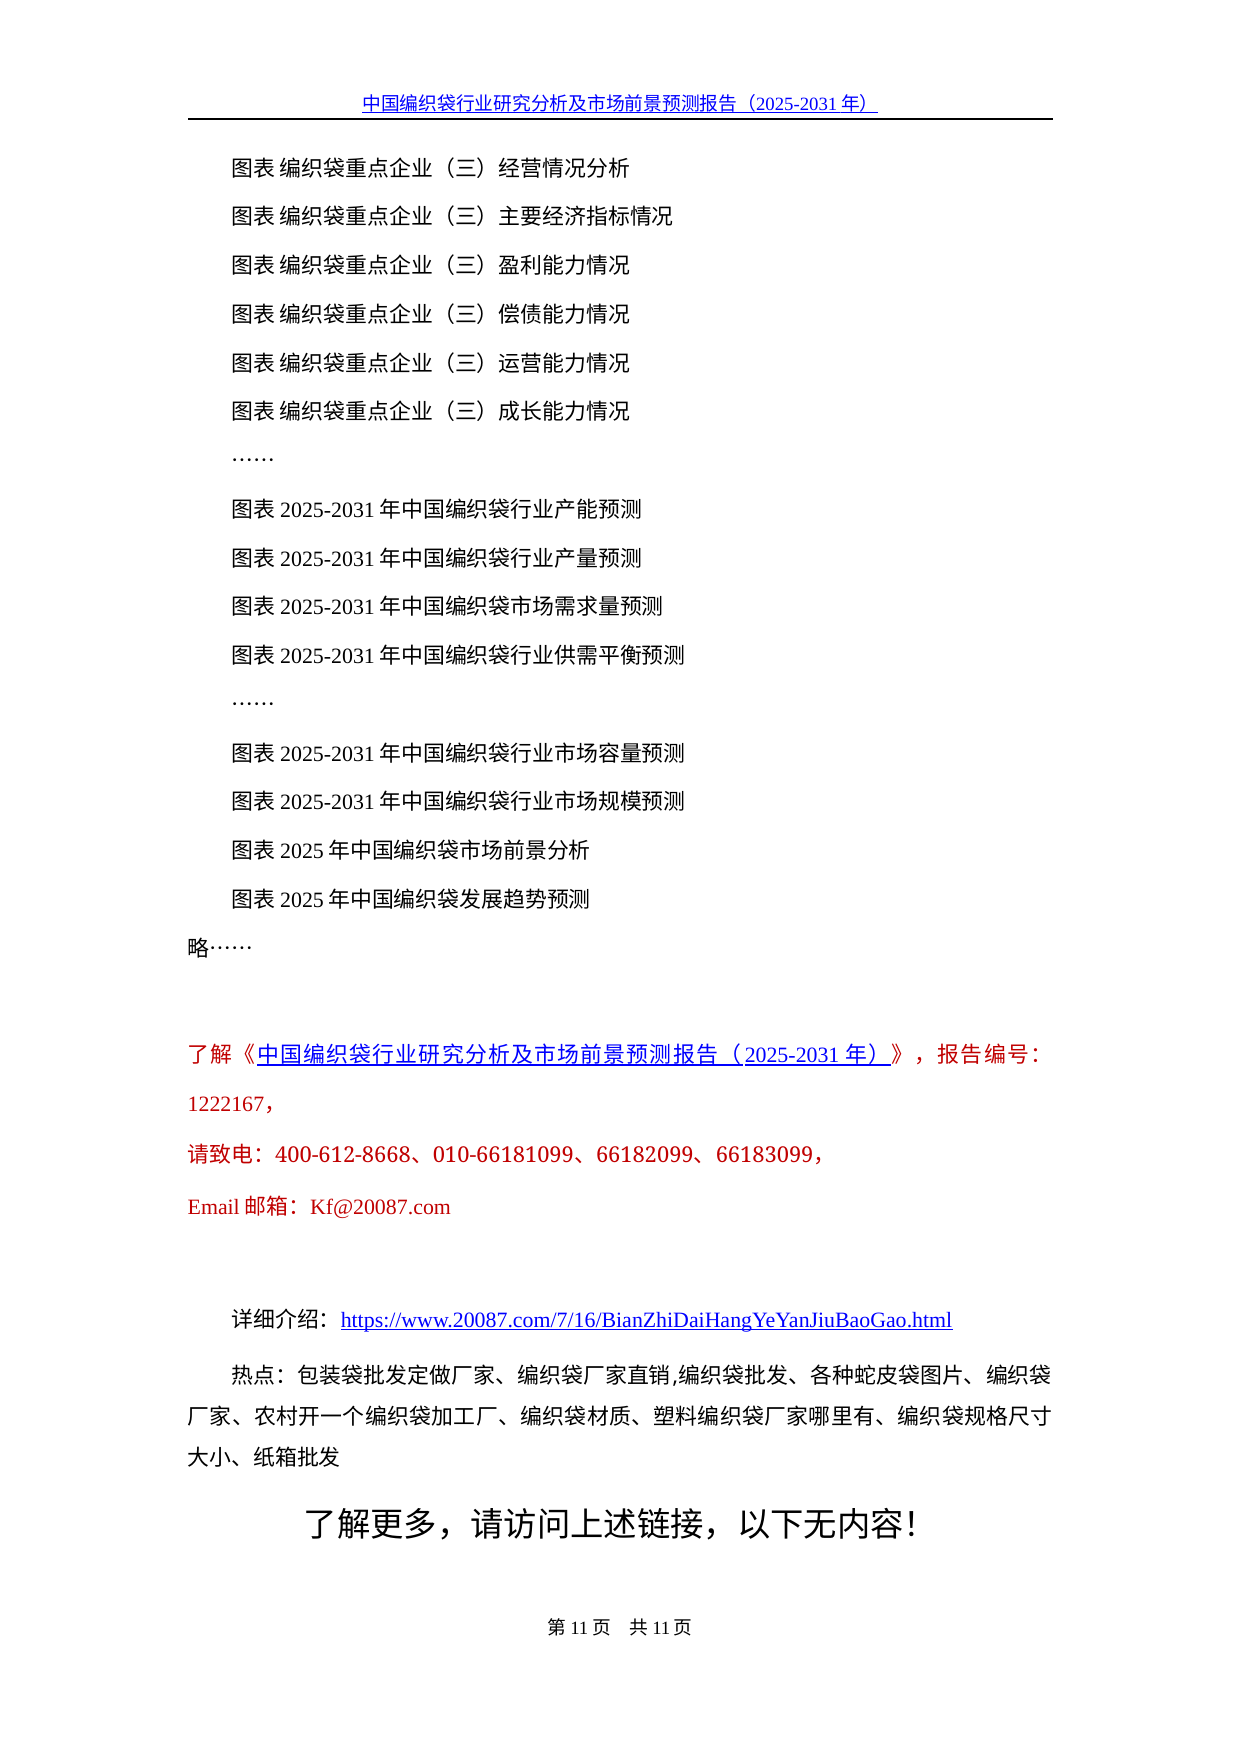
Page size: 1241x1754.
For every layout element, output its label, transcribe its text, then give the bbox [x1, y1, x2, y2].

title 了解更多，请访问上述链接，以下无内容！ [187, 1489, 1053, 1554]
text 请致电：400-612-8668、010-66181099、66182099、66183099， [187, 1137, 1053, 1169]
text 热点：包装袋批发定做厂家、编织袋厂家直销,编织袋批发、各种蛇皮袋图片、编织袋厂家、农村开一个编织袋加工厂、编织袋材质、塑料编织袋厂家哪里有、编织袋规格尺寸大小、纸箱批发 [187, 1358, 1053, 1472]
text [187, 150, 1053, 963]
text 详细介绍：https://www.20087.com/7/16/BianZhiDaiHangYeYanJiuBaoGao.html [187, 1301, 1053, 1334]
text 了解《中国编织袋行业研究分析及市场前景预测报告（2025-2031年）》，报告编号：1222167， [187, 1037, 1053, 1118]
text Email邮箱：Kf@20087.com [187, 1188, 1053, 1221]
